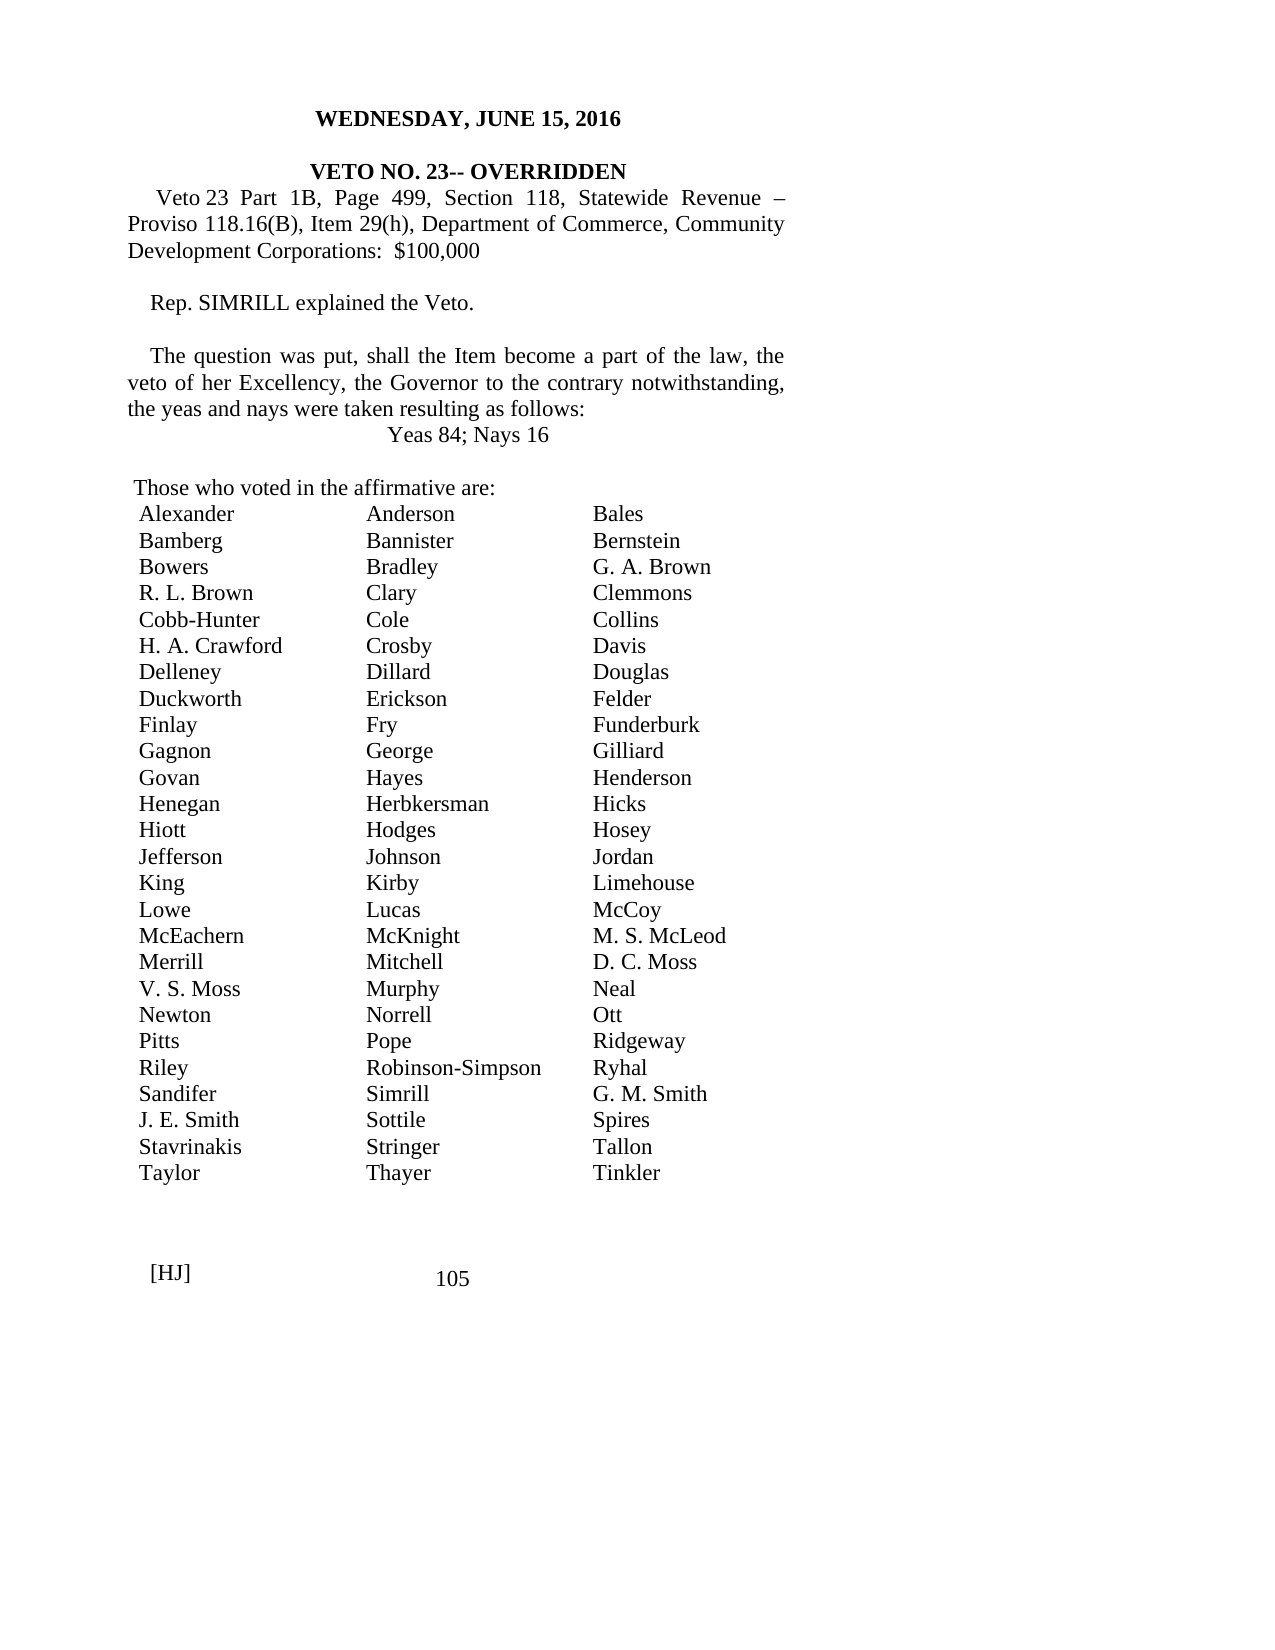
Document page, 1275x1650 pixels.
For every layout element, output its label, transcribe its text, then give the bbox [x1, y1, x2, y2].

text The question was put, shall the Item become a part of the law, the veto of her Excellency, the Governor to the contrary notwithstanding, the yeas and nays were taken resulting as follows: [127, 342, 786, 421]
text Yeas 84; Nays 16 [127, 421, 786, 448]
text VETO NO. 23-- OVERRIDDEN [127, 158, 786, 184]
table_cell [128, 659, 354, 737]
text Rep. SIMRILL explained the Veto. [127, 289, 786, 316]
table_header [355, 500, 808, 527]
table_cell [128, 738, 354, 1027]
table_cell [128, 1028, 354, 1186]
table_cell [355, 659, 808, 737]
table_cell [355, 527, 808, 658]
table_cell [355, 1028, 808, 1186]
text Those who voted in the affirmative are: [127, 474, 786, 500]
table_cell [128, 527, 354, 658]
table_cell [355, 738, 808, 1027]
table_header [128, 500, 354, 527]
text Veto 23 Part 1B, Page 499, Section 118, Statewide Revenue – Proviso 118.16(B), Item 29(h), Department of Commerce, Community Development Corporations: $100,000 [127, 184, 786, 263]
